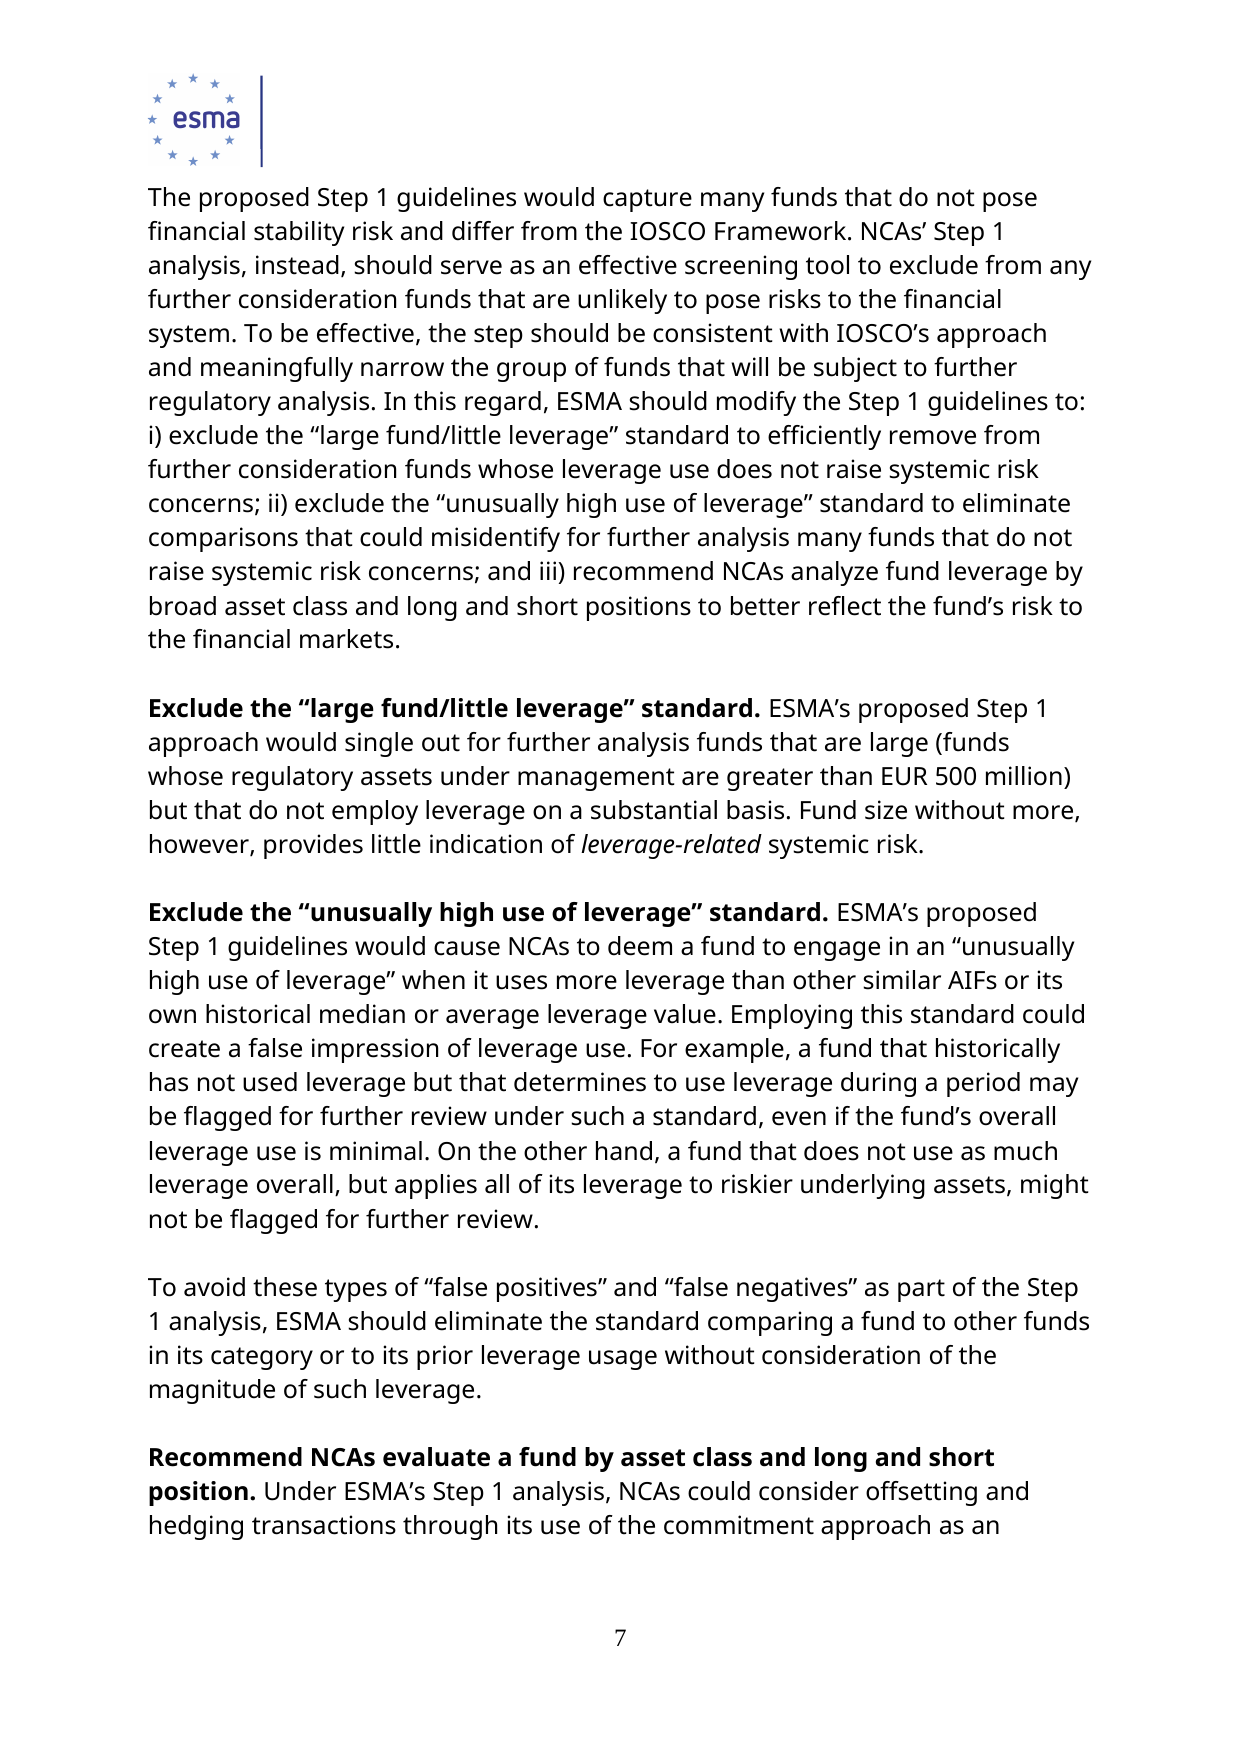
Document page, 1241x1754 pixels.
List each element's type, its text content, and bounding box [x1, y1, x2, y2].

picture [147, 73, 240, 166]
text To avoid these types of “false positives” and “false negatives” as part of the Step 1 analysis, ESMA should eliminate the standard comparing a fund to other funds in its category or to its prior leverage usage without consideration of the magnitude of such leverage. [148, 1235, 1092, 1406]
text Exclude the “large fund/little leverage” standard. ESMA’s proposed Step 1 approach would single out for further analysis funds that are large (funds whose regulatory assets under management are greater than EUR 500 million) but that do not employ leverage on a substantial basis. Fund size without more, however, provides little indication of leverage-related systemic risk. [148, 690, 1092, 861]
text Exclude the “unusually high use of leverage” standard. ESMA’s proposed Step 1 guidelines would cause NCAs to deem a fund to engage in an “unusually high use of leverage” when it uses more leverage than other similar AIFs or its own historical median or average leverage value. Employing this standard could create a false impression of leverage use. For example, a fund that historically has not used leverage but that determines to use leverage during a period may be flagged for further review under such a standard, even if the fund’s overall leverage use is minimal. On the other hand, a fund that does not use as much leverage overall, but applies all of its leverage to riskier underlying assets, might not be flagged for further review. [148, 895, 1092, 1235]
text The proposed Step 1 guidelines would capture many funds that do not pose financial stability risk and differ from the IOSCO Framework. NCAs’ Step 1 analysis, instead, should serve as an effective screening tool to exclude from any further consideration funds that are unlikely to pose risks to the financial system. To be effective, the step should be consistent with IOSCO’s approach and meaningfully narrow the group of funds that will be subject to further regulatory analysis. In this regard, ESMA should modify the Step 1 guidelines to: i) exclude the “large fund/little leverage” standard to efficiently remove from further consideration funds whose leverage use does not raise systemic risk concerns; ii) exclude the “unusually high use of leverage” standard to eliminate comparisons that could misidentify for further analysis many funds that do not raise systemic risk concerns; and iii) recommend NCAs analyze fund leverage by broad asset class and long and short positions to better reflect the fund’s risk to the financial markets. [148, 179, 1092, 656]
